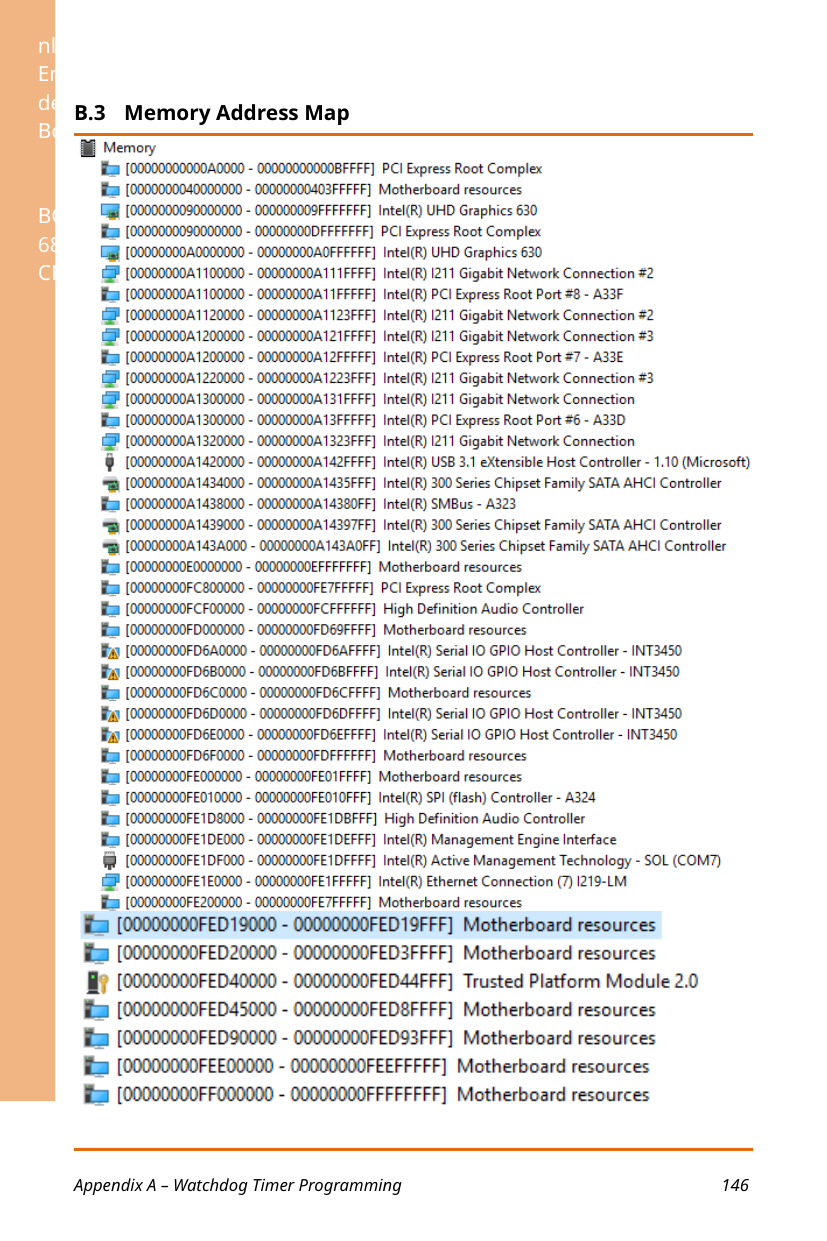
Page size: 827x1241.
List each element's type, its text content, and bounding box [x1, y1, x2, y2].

picture [73, 136, 753, 1117]
subtitle B.3 Memory Address Map [74, 93, 753, 133]
